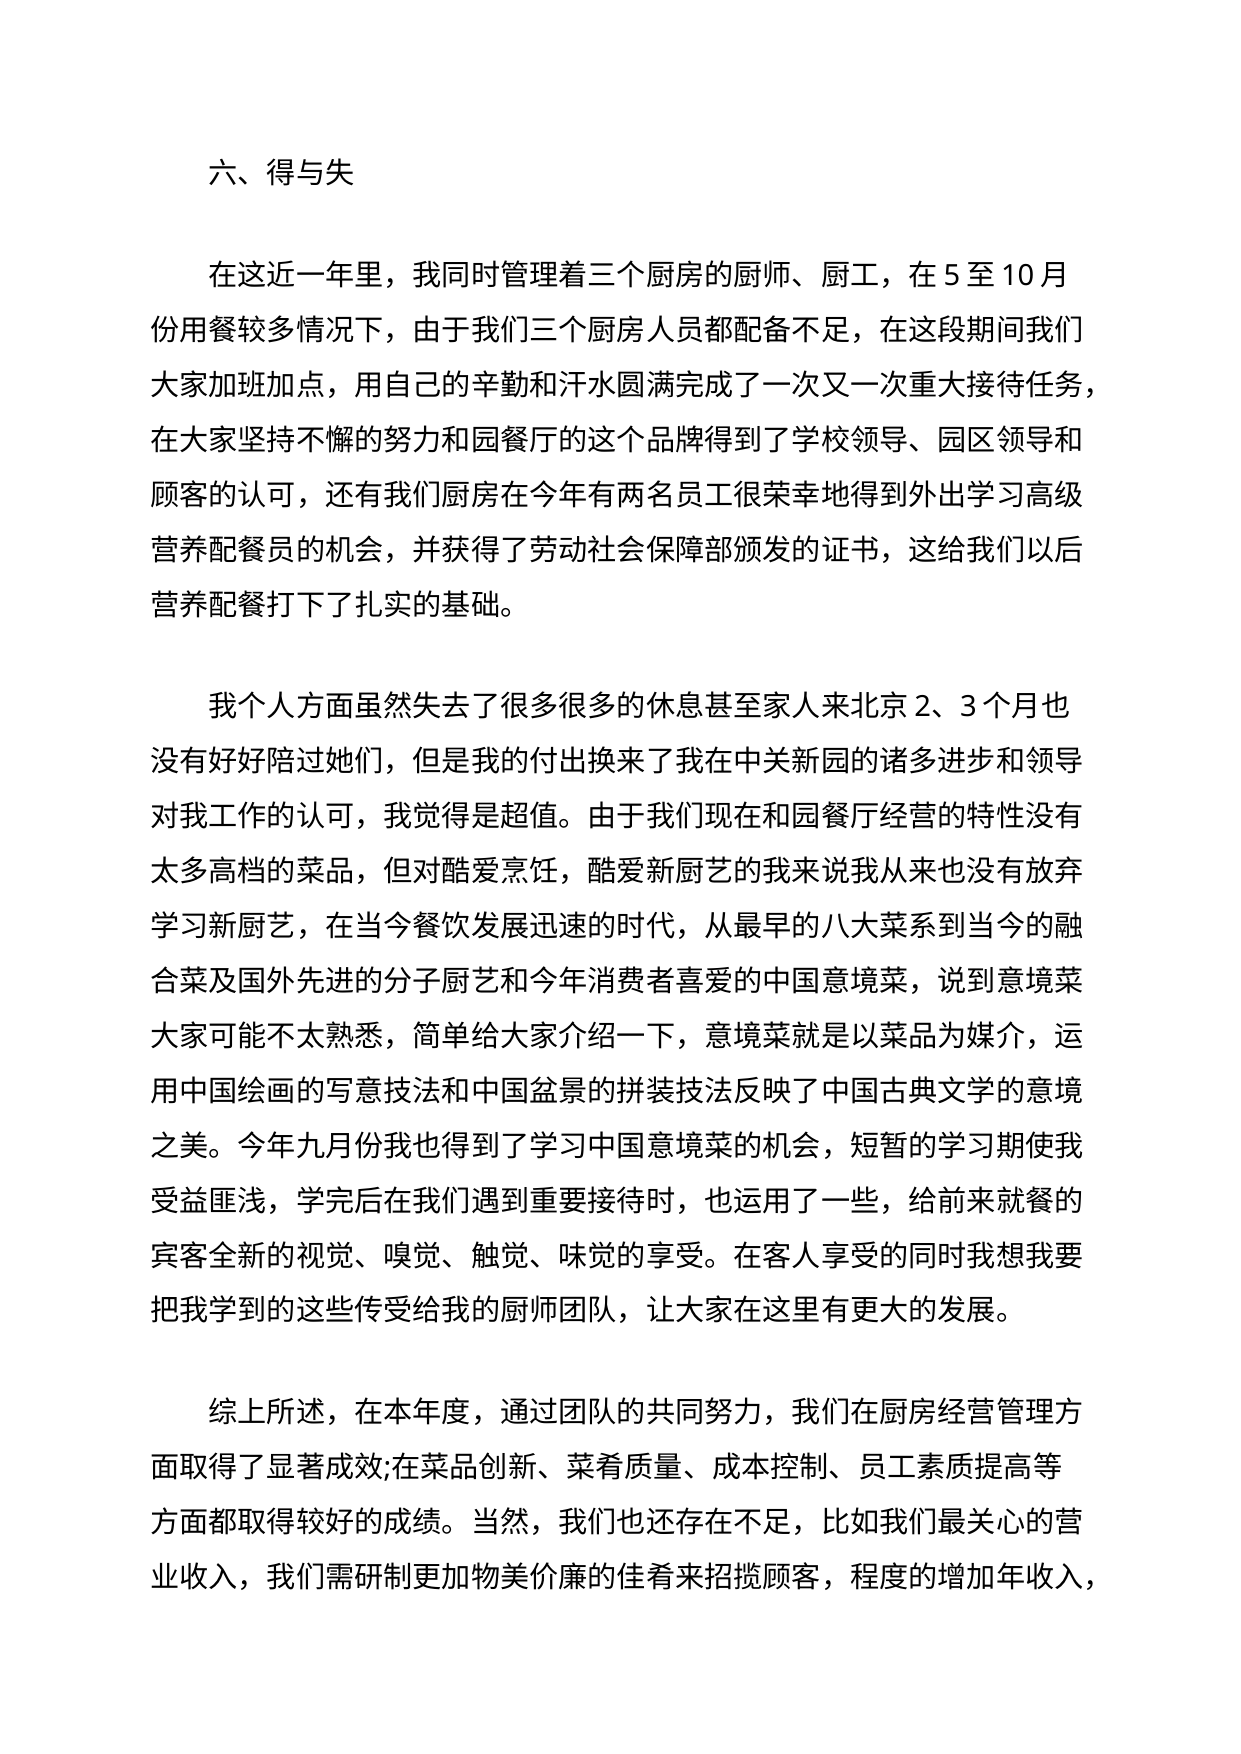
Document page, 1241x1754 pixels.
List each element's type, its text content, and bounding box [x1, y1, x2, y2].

text 在这近一年里，我同时管理着三个厨房的厨师、厨工，在5至10月份用餐较多情况下，由于我们三个厨房人员都配备不足，在这段期间我们大家加班加点，用自己的辛勤和汗水圆满完成了一次又一次重大接待任务，在大家坚持不懈的努力和园餐厅的这个品牌得到了学校领导、园区领导和顾客的认可，还有我们厨房在今年有两名员工很荣幸地得到外出学习高级营养配餐员的机会，并获得了劳动社会保障部颁发的证书，这给我们以后营养配餐打下了扎实的基础。 [150, 252, 1090, 623]
text 六、得与失 [150, 150, 1090, 192]
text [150, 1389, 1090, 1596]
text 我个人方面虽然失去了很多很多的休息甚至家人来北京2、3个月也没有好好陪过她们，但是我的付出换来了我在中关新园的诸多进步和领导对我工作的认可，我觉得是超值。由于我们现在和园餐厅经营的特性没有太多高档的菜品，但对酷爱烹饪，酷爱新厨艺的我来说我从来也没有放弃学习新厨艺，在当今餐饮发展迅速的时代，从最早的八大菜系到当今的融合菜及国外先进的分子厨艺和今年消费者喜爱的中国意境菜，说到意境菜大家可能不太熟悉，简单给大家介绍一下，意境菜就是以菜品为媒介，运用中国绘画的写意技法和中国盆景的拼装技法反映了中国古典文学的意境之美。今年九月份我也得到了学习中国意境菜的机会，短暂的学习期使我受益匪浅，学完后在我们遇到重要接待时，也运用了一些，给前来就餐的宾客全新的视觉、嗅觉、触觉、味觉的享受。在客人享受的同时我想我要把我学到的这些传受给我的厨师团队，让大家在这里有更大的发展。 [150, 683, 1090, 1329]
